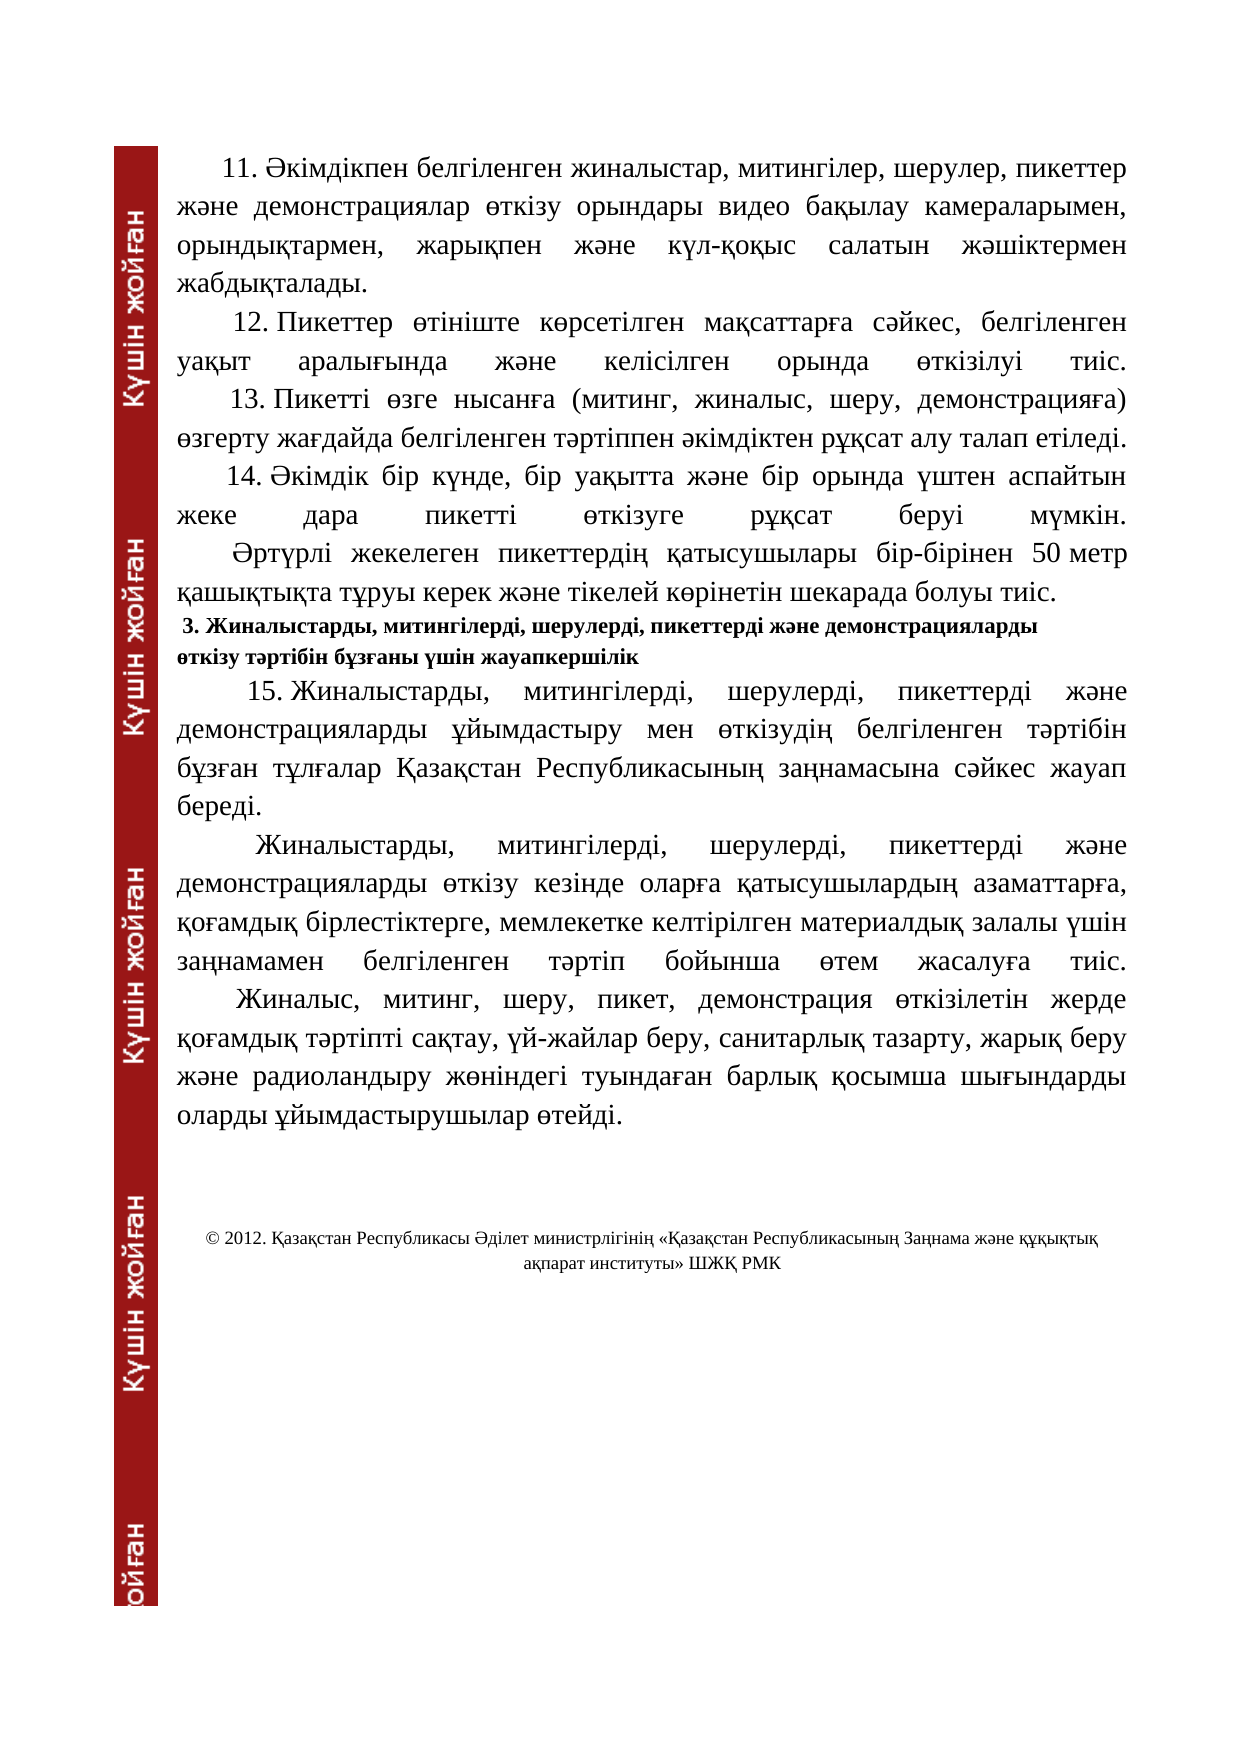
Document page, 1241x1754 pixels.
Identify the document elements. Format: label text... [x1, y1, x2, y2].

picture [114, 146, 158, 150]
picture [114, 1273, 158, 1606]
picture [114, 607, 158, 612]
text 3. Жиналыстарды, митингілерді, шерулерді, пикеттерді және демонстрацияларды өткізу тәртібін бұзғаны үшін жауапкершілік [112, 612, 1128, 669]
picture [114, 1130, 158, 1227]
picture [114, 669, 158, 673]
text © 2012. Қазақстан Республикасы Әділет министрлігінің «Қазақстан Республикасының Заңнама және құқықтық ақпарат институты» ШЖҚ РМК [112, 1227, 1128, 1273]
text 15. Жиналыстарды, митингілерді, шерулерді, пикеттерді және демонстрацияларды ұйымдастыру мен өткізудің белгіленген тәртібін бұзған тұлғалар Қазақстан Республикасының заңнамасына сәйкес жауап береді. Жиналыстарды, митингілерді, шерулерді, пикеттерді және демонстрацияларды өткізу кезінде оларға қатысушылардың азаматтарға, қоғамдық бірлестіктерге, мемлекетке келтірілген материалдық залалы үшін заңнамамен белгіленген тәртіп бойынша өтем жасалуға тиіс. Жиналыс, митинг, шеру, пикет, демонстрация өткізілетін жерде қоғамдық тәртіпті сақтау, үй-жайлар беру, санитарлық тазарту, жарық беру және радиоландыру жөніндегі туындаған барлық қосымша шығындарды оларды ұйымдастырушылар өтейді. [112, 673, 1128, 1130]
